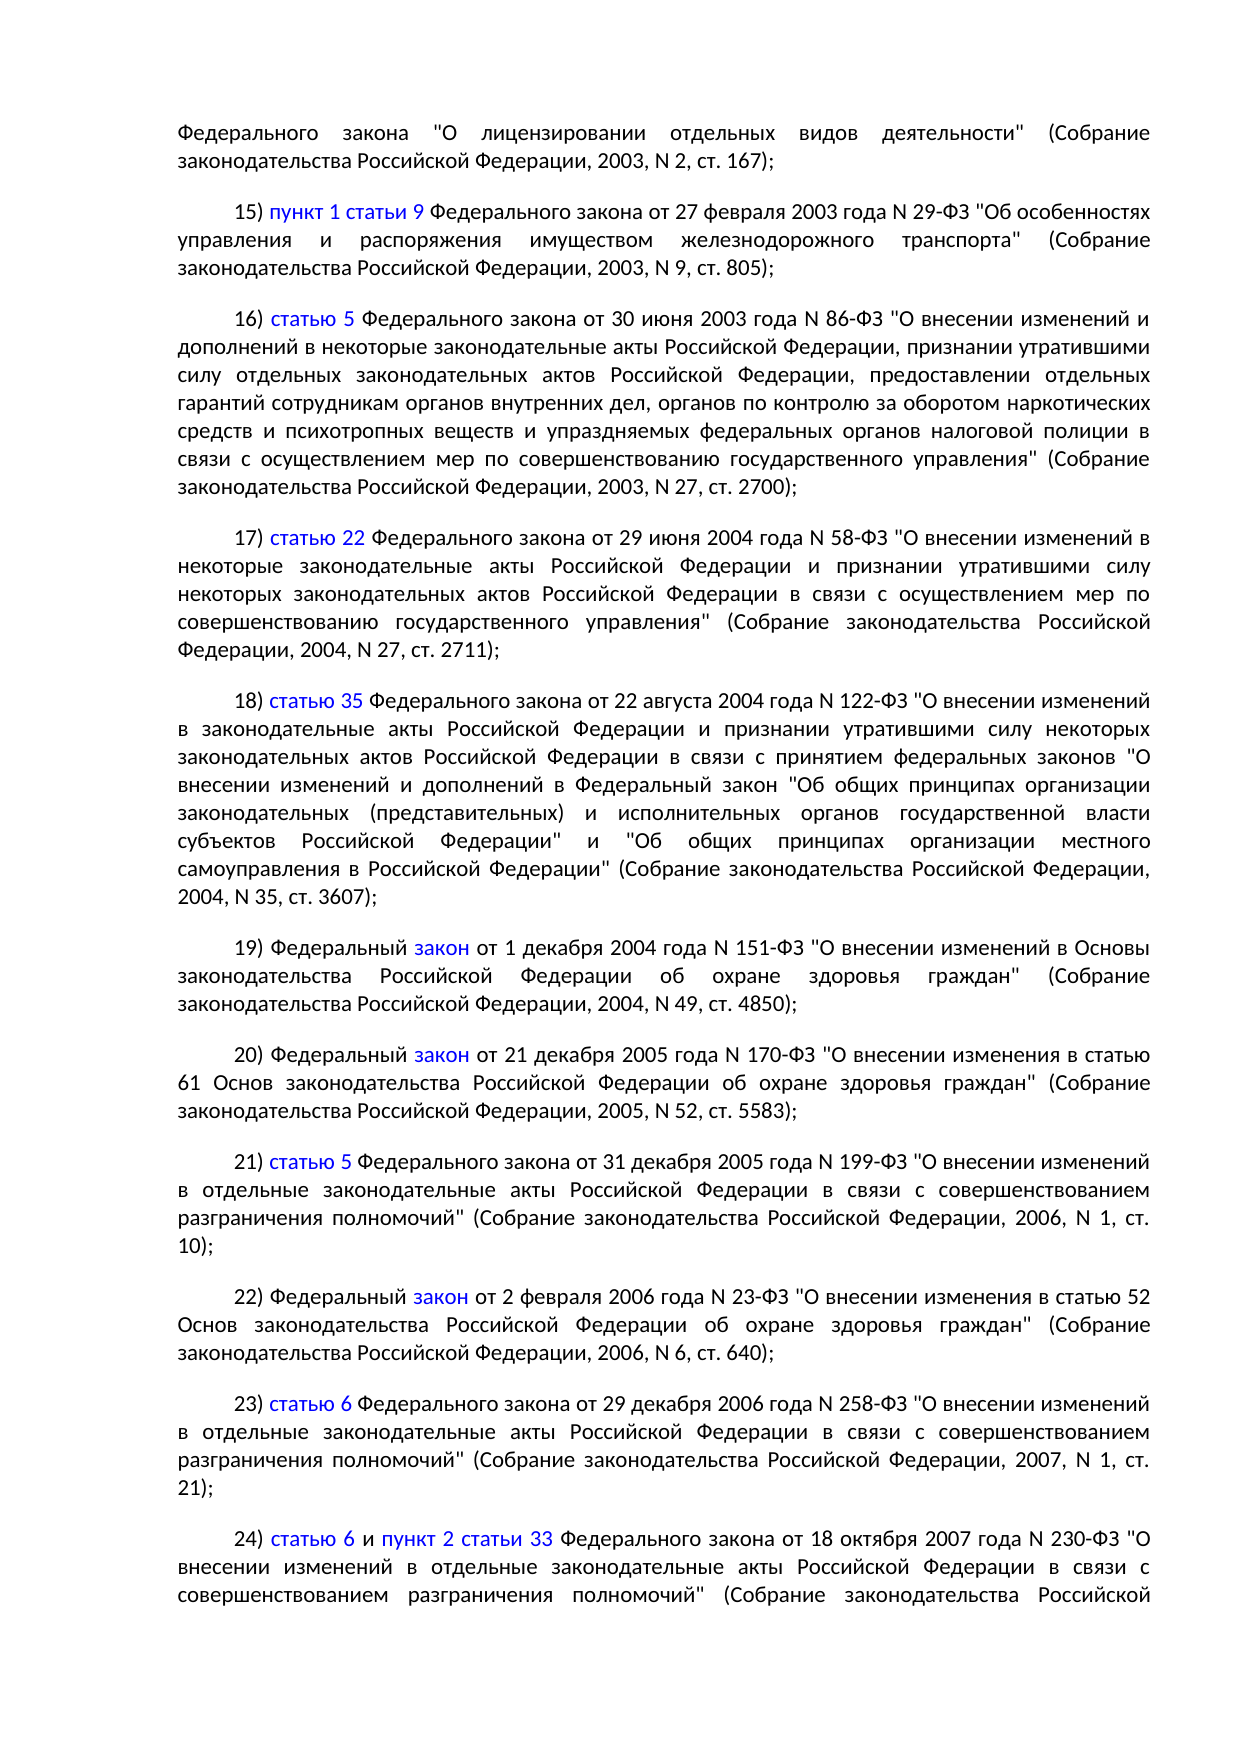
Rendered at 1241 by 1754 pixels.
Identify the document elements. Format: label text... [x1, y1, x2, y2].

text 18) статью 35 Федерального закона от 22 августа 2004 года N 122-ФЗ "О внесении изменений в законодательные акты Российской Федерации и признании утратившими силу некоторых законодательных актов Российской Федерации в связи с принятием федеральных законов "О внесении изменений и дополнений в Федеральный закон "Об общих принципах организации законодательных (представительных) и исполнительных органов государственной власти субъектов Российской Федерации" и "Об общих принципах организации местного самоуправления в Российской Федерации" (Собрание законодательства Российской Федерации, 2004, N 35, ст. 3607); [177, 686, 1152, 910]
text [177, 1524, 1152, 1608]
text 20) Федеральный закон от 21 декабря 2005 года N 170-ФЗ "О внесении изменения в статью 61 Основ законодательства Российской Федерации об охране здоровья граждан" (Собрание законодательства Российской Федерации, 2005, N 52, ст. 5583); [177, 1040, 1152, 1124]
text 23) статью 6 Федерального закона от 29 декабря 2006 года N 258-ФЗ "О внесении изменений в отдельные законодательные акты Российской Федерации в связи с совершенствованием разграничения полномочий" (Собрание законодательства Российской Федерации, 2007, N 1, ст. 21); [177, 1389, 1152, 1501]
text 21) статью 5 Федерального закона от 31 декабря 2005 года N 199-ФЗ "О внесении изменений в отдельные законодательные акты Российской Федерации в связи с совершенствованием разграничения полномочий" (Собрание законодательства Российской Федерации, 2006, N 1, ст. 10); [177, 1147, 1152, 1259]
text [177, 118, 1152, 174]
text 22) Федеральный закон от 2 февраля 2006 года N 23-ФЗ "О внесении изменения в статью 52 Основ законодательства Российской Федерации об охране здоровья граждан" (Собрание законодательства Российской Федерации, 2006, N 6, ст. 640); [177, 1282, 1152, 1366]
text 19) Федеральный закон от 1 декабря 2004 года N 151-ФЗ "О внесении изменений в Основы законодательства Российской Федерации об охране здоровья граждан" (Собрание законодательства Российской Федерации, 2004, N 49, ст. 4850); [177, 933, 1152, 1017]
text 17) статью 22 Федерального закона от 29 июня 2004 года N 58-ФЗ "О внесении изменений в некоторые законодательные акты Российской Федерации и признании утратившими силу некоторых законодательных актов Российской Федерации в связи с осуществлением мер по совершенствованию государственного управления" (Собрание законодательства Российской Федерации, 2004, N 27, ст. 2711); [177, 523, 1152, 663]
text 15) пункт 1 статьи 9 Федерального закона от 27 февраля 2003 года N 29-ФЗ "Об особенностях управления и распоряжения имуществом железнодорожного транспорта" (Собрание законодательства Российской Федерации, 2003, N 9, ст. 805); [177, 197, 1152, 281]
text 16) статью 5 Федерального закона от 30 июня 2003 года N 86-ФЗ "О внесении изменений и дополнений в некоторые законодательные акты Российской Федерации, признании утратившими силу отдельных законодательных актов Российской Федерации, предоставлении отдельных гарантий сотрудникам органов внутренних дел, органов по контролю за оборотом наркотических средств и психотропных веществ и упраздняемых федеральных органов налоговой полиции в связи с осуществлением мер по совершенствованию государственного управления" (Собрание законодательства Российской Федерации, 2003, N 27, ст. 2700); [177, 304, 1152, 500]
